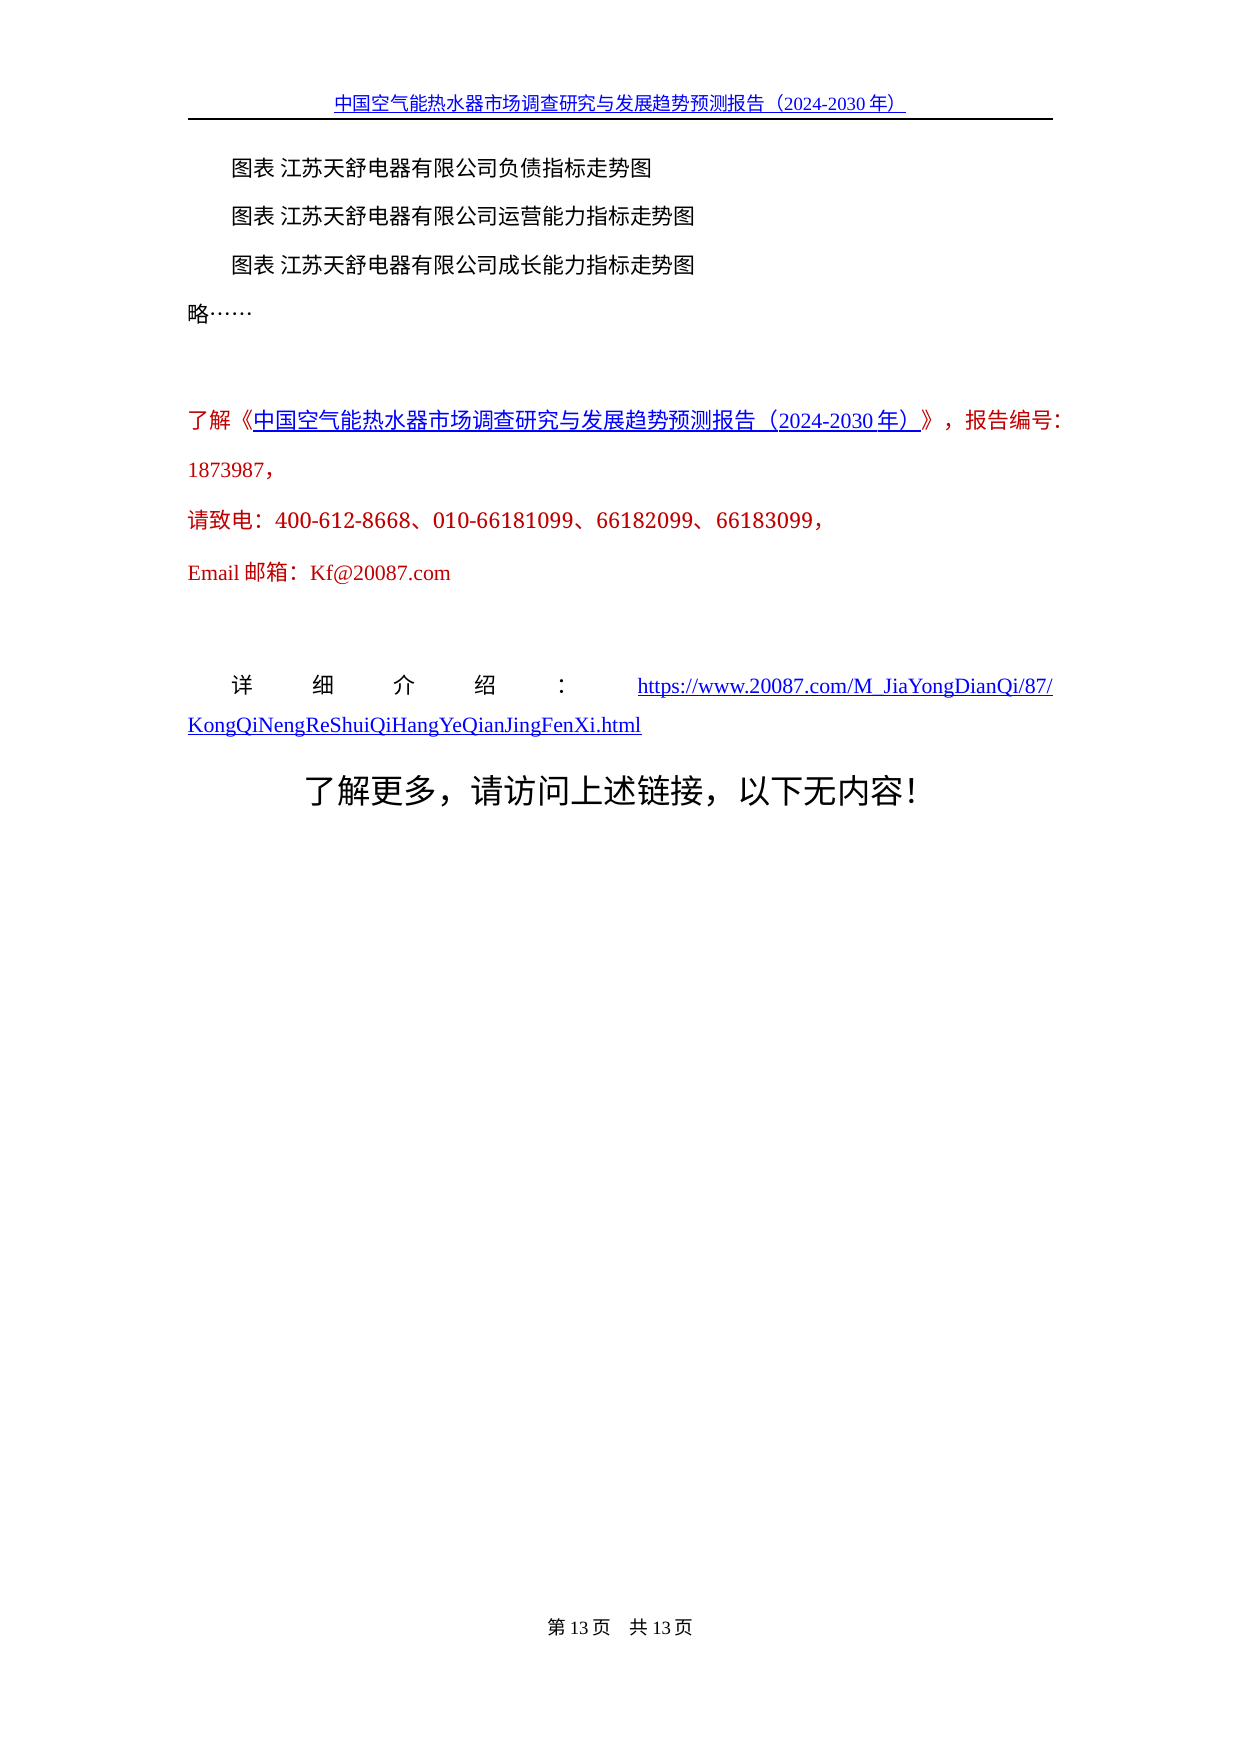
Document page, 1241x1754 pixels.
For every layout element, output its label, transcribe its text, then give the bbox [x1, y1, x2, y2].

title 了解更多，请访问上述链接，以下无内容！ [187, 757, 1053, 822]
text 详细介绍：https://www.20087.com/M_JiaYongDianQi/87/KongQiNengReShuiQiHangYeQianJingFenXi.html [187, 668, 1053, 741]
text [187, 150, 1053, 329]
text 了解《中国空气能热水器市场调查研究与发展趋势预测报告（2024-2030年）》，报告编号：1873987， [187, 403, 1053, 484]
text 请致电：400-612-8668、010-66181099、66182099、66183099， [187, 503, 1053, 536]
text Email邮箱：Kf@20087.com [187, 555, 1053, 587]
